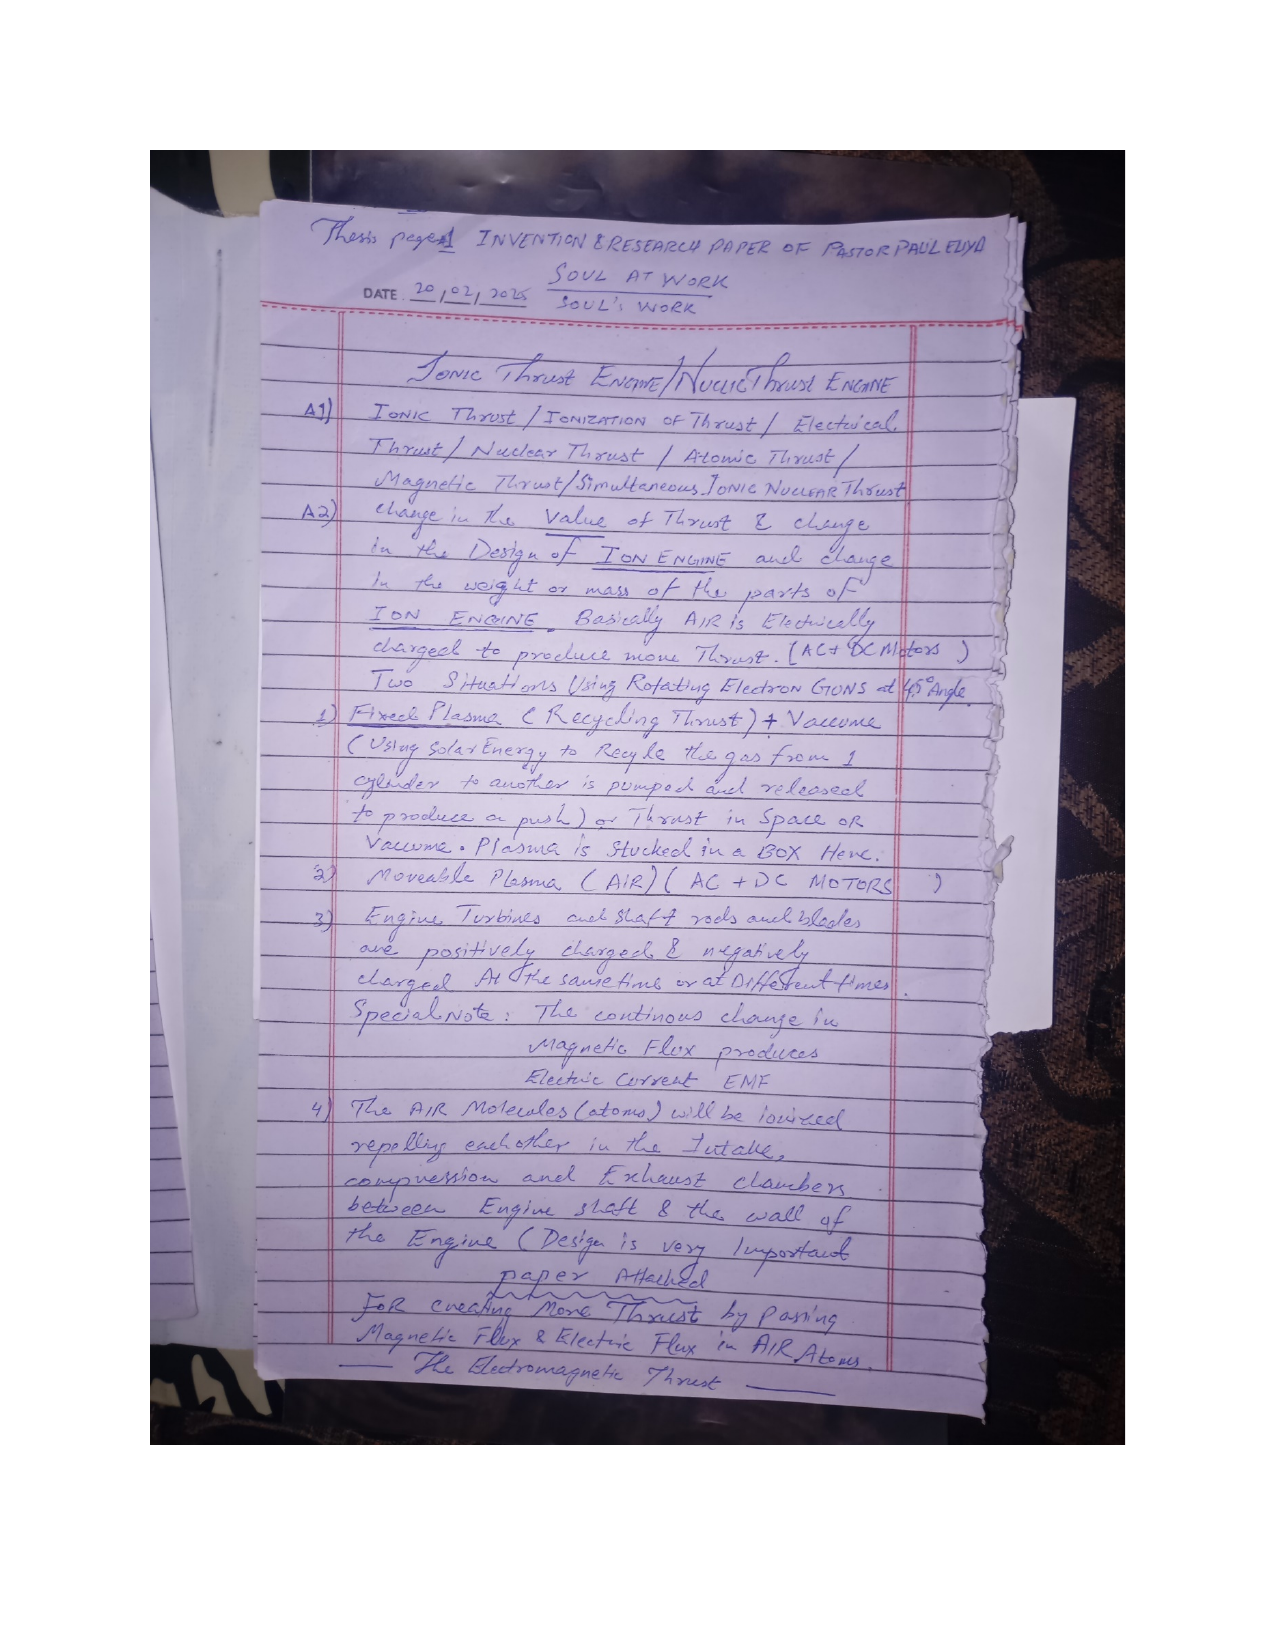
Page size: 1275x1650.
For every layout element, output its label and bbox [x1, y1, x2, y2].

picture [150, 150, 1125, 1445]
